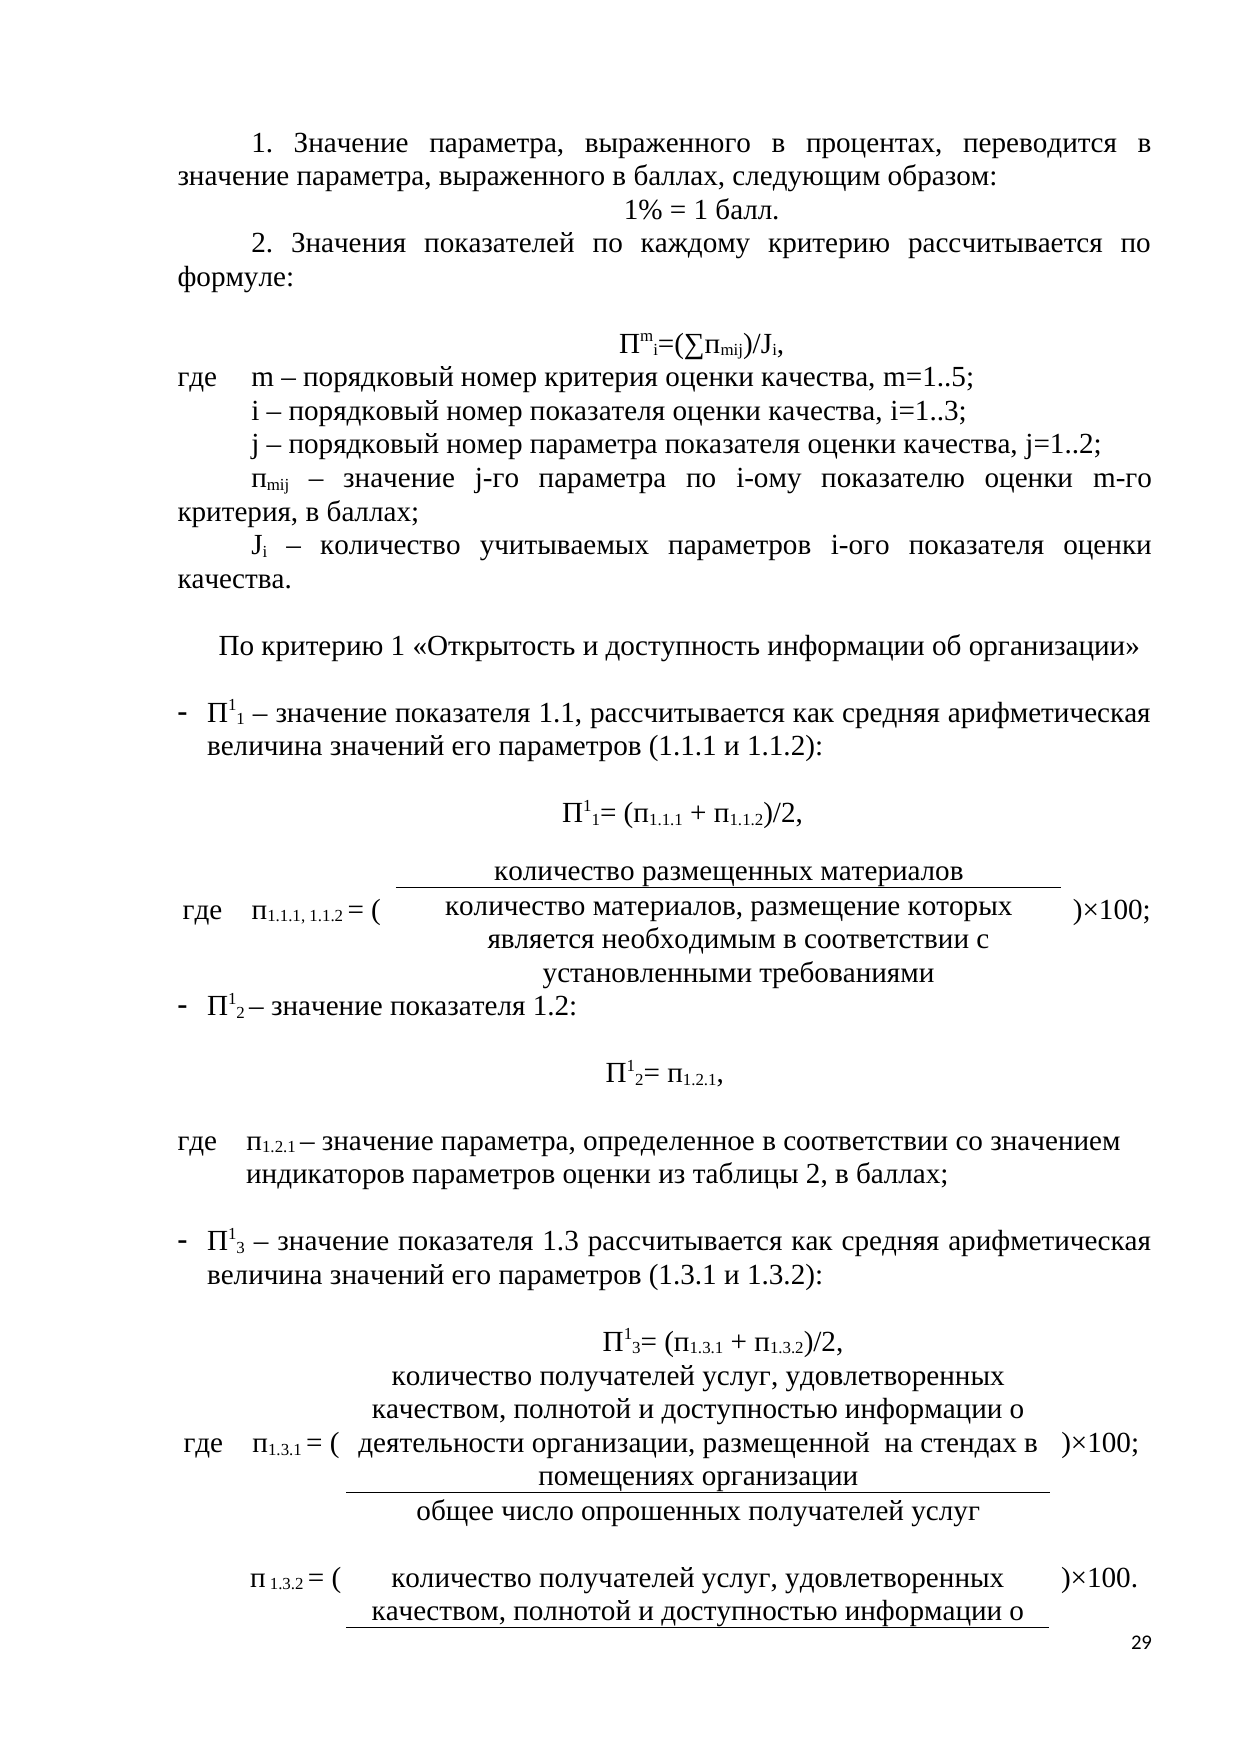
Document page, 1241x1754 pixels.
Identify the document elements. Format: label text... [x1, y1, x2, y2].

text П13= (п1.3.1 + п1.3.2)/2, [177, 1324, 1152, 1358]
table_header количество получателей услуг, удовлетворенных качеством, полнотой и доступностью информации о деятельности организации, размещенной на стендах в помещениях организации [346, 1358, 1050, 1492]
text 2. Значения показателей по каждому критерию рассчитывается по формуле: [177, 225, 1152, 292]
text j – порядковый номер параметра показателя оценки качества, j=1..2; [177, 427, 1152, 460]
table_header количество размещенных материалов [396, 829, 1061, 887]
text П11= (п1.1.1 + п1.1.2)/2, [177, 796, 1152, 829]
table_header )×100. [1049, 1560, 1150, 1627]
text По критерию 1 «Открытость и доступность информации об организации» [177, 628, 1152, 661]
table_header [346, 1560, 1049, 1627]
text где m – порядковый номер критерия оценки качества, m=1..5; [177, 359, 1152, 393]
text пmij – значение j-го параметра по i-ому показателю оценки m-го критерия, в баллах; [177, 460, 1152, 527]
text П12= п1.2.1, [177, 1056, 1152, 1089]
table_header )×100; [1050, 1358, 1150, 1526]
text 1. Значение параметра, выраженного в процентах, переводится в значение параметра, выраженного в баллах, следующим образом: [177, 125, 1152, 192]
table_header )×100; [1061, 829, 1162, 988]
text i – порядковый номер показателя оценки качества, i=1..3; [177, 393, 1152, 427]
table_header где п1.3.1 = ( [166, 1358, 346, 1526]
list П11 – значение показателя 1.1, рассчитывается как средняя арифметическая величина значений его параметров (1.1.1 и 1.1.2): [177, 695, 1152, 762]
list П13 – значение показателя 1.3 рассчитывается как средняя арифметическая величина значений его параметров (1.3.1 и 1.3.2): [177, 1223, 1152, 1291]
text 1% = 1 балл. [177, 192, 1152, 225]
text Пmi=(∑пmij)/Ji, [177, 326, 1152, 359]
text Ji – количество учитываемых параметров i-ого показателя оценки качества. [177, 527, 1152, 594]
table_cell общее число опрошенных получателей услуг [346, 1493, 1050, 1526]
text где п1.2.1 – значение параметра, определенное в соответствии со значением индикаторов параметров оценки из таблицы 2, в баллах; [177, 1123, 1152, 1190]
table_header п 1.3.2 = ( [166, 1560, 346, 1627]
list П12 – значение показателя 1.2: [177, 988, 1152, 1022]
table_header где п1.1.1, 1.1.2 = ( [166, 829, 396, 988]
table_cell количество материалов, размещение которых является необходимым в соответствии с установленными требованиями [396, 888, 1061, 988]
